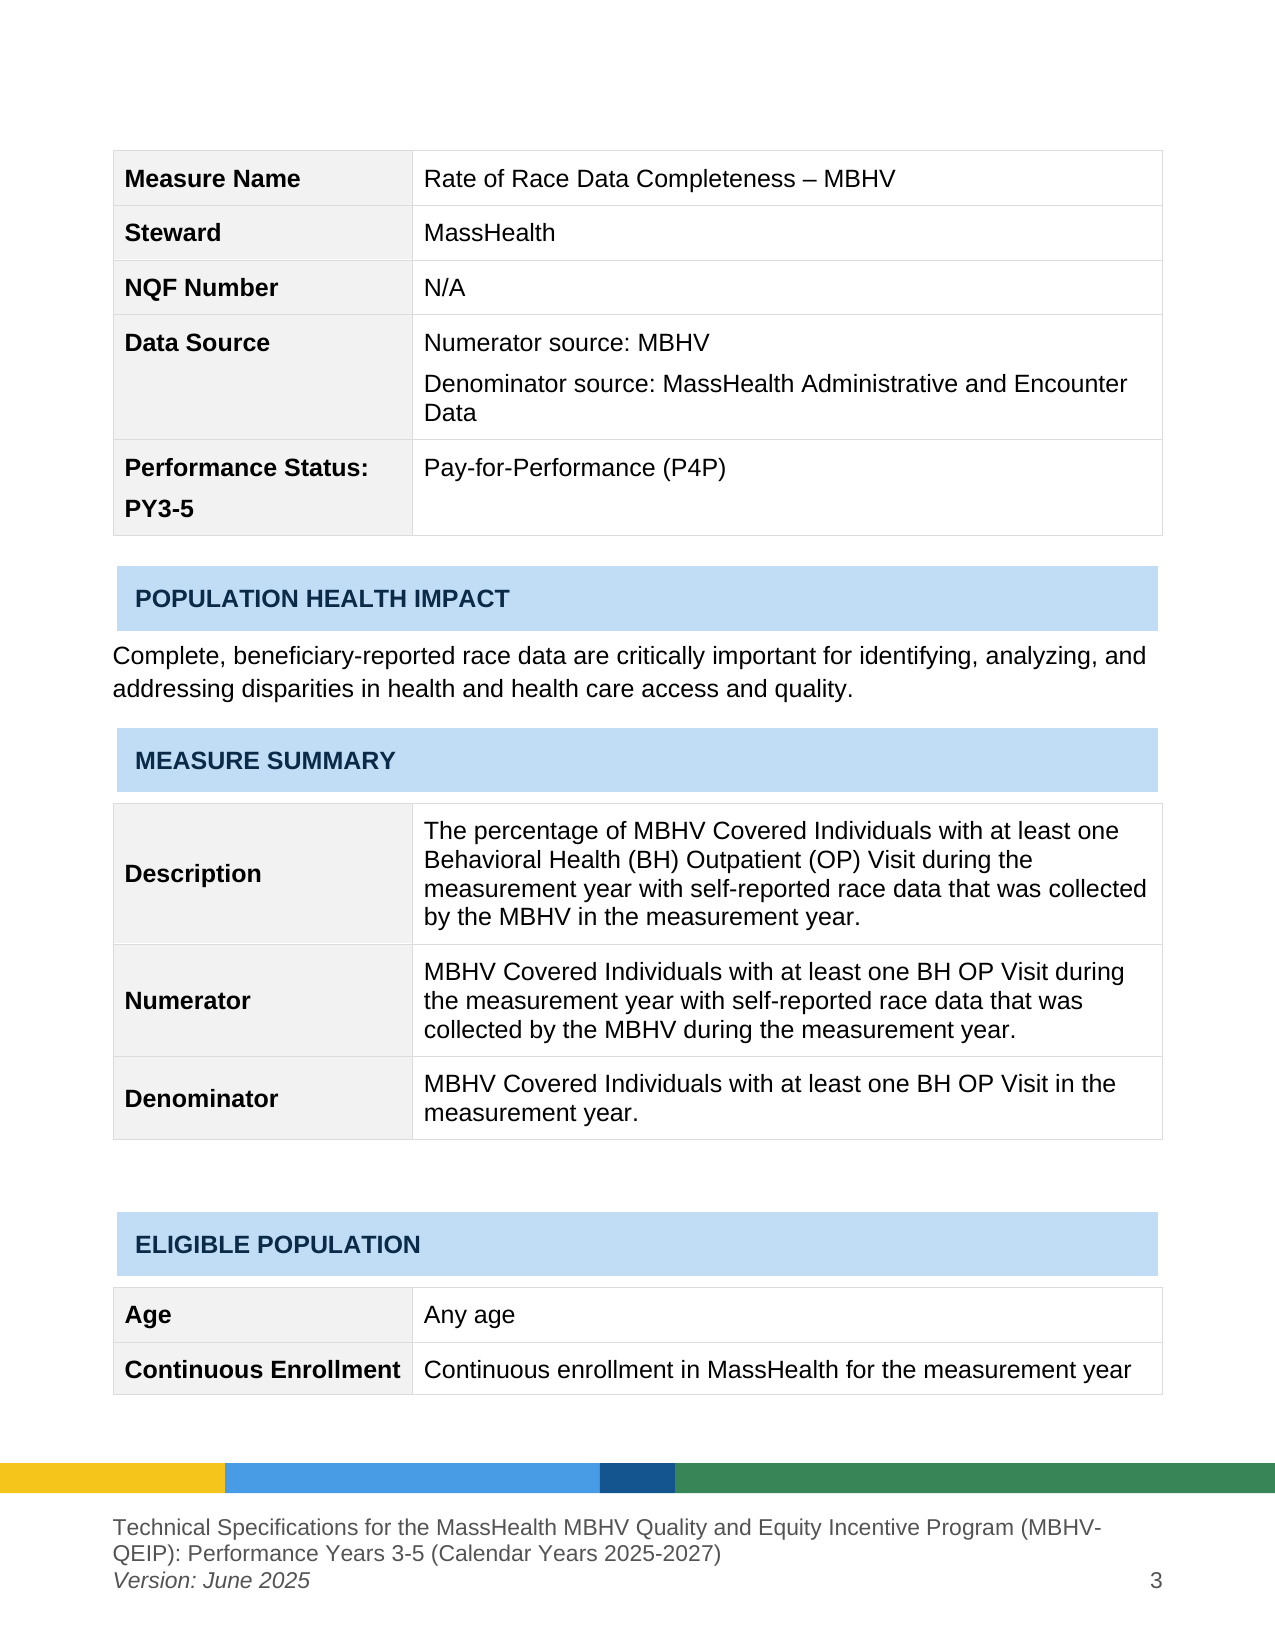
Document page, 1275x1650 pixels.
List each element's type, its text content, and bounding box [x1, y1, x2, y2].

table_header Age [114, 1288, 412, 1342]
table_header The percentage of MBHV Covered Individuals with at least one Behavioral Health (BH) Outpatient (OP) Visit during the measurement year with self-reported race data that was collected by the MBHV in the measurement year. [413, 804, 1162, 943]
table_header Measure Name [114, 151, 412, 205]
table_cell Numerator [114, 945, 412, 1056]
table_cell MassHealth [413, 206, 1162, 259]
table_header Any age [413, 1288, 1162, 1342]
table_cell Numerator source: MBHV Denominator source: MassHealth Administrative and Encounter Data [413, 315, 1162, 439]
text ELIGIBLE POPULATION [127, 1222, 1148, 1267]
table_cell Pay-for-Performance (P4P) [413, 440, 1162, 535]
table_header Rate of Race Data Completeness – MBHV [413, 151, 1162, 205]
text POPULATION HEALTH IMPACT [127, 576, 1148, 621]
table_cell Data Source [114, 315, 412, 439]
table_cell MBHV Covered Individuals with at least one BH OP Visit during the measurement year with self-reported race data that was collected by the MBHV during the measurement year. [413, 945, 1162, 1056]
text MEASURE SUMMARY [127, 737, 1148, 783]
table_header Description [114, 804, 412, 943]
table_cell Performance Status: PY3-5 [114, 440, 412, 535]
table_cell Steward [114, 206, 412, 259]
table_cell MBHV Covered Individuals with at least one BH OP Visit in the measurement year. [413, 1057, 1162, 1139]
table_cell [114, 1343, 412, 1394]
table_cell NQF Number [114, 261, 412, 314]
text Complete, beneficiary-reported race data are critically important for identifying, analyzing, and addressing disparities in health and health care access and quality. [112, 641, 1162, 703]
table_cell N/A [413, 261, 1162, 314]
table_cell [413, 1343, 1162, 1394]
table_cell Denominator [114, 1057, 412, 1139]
